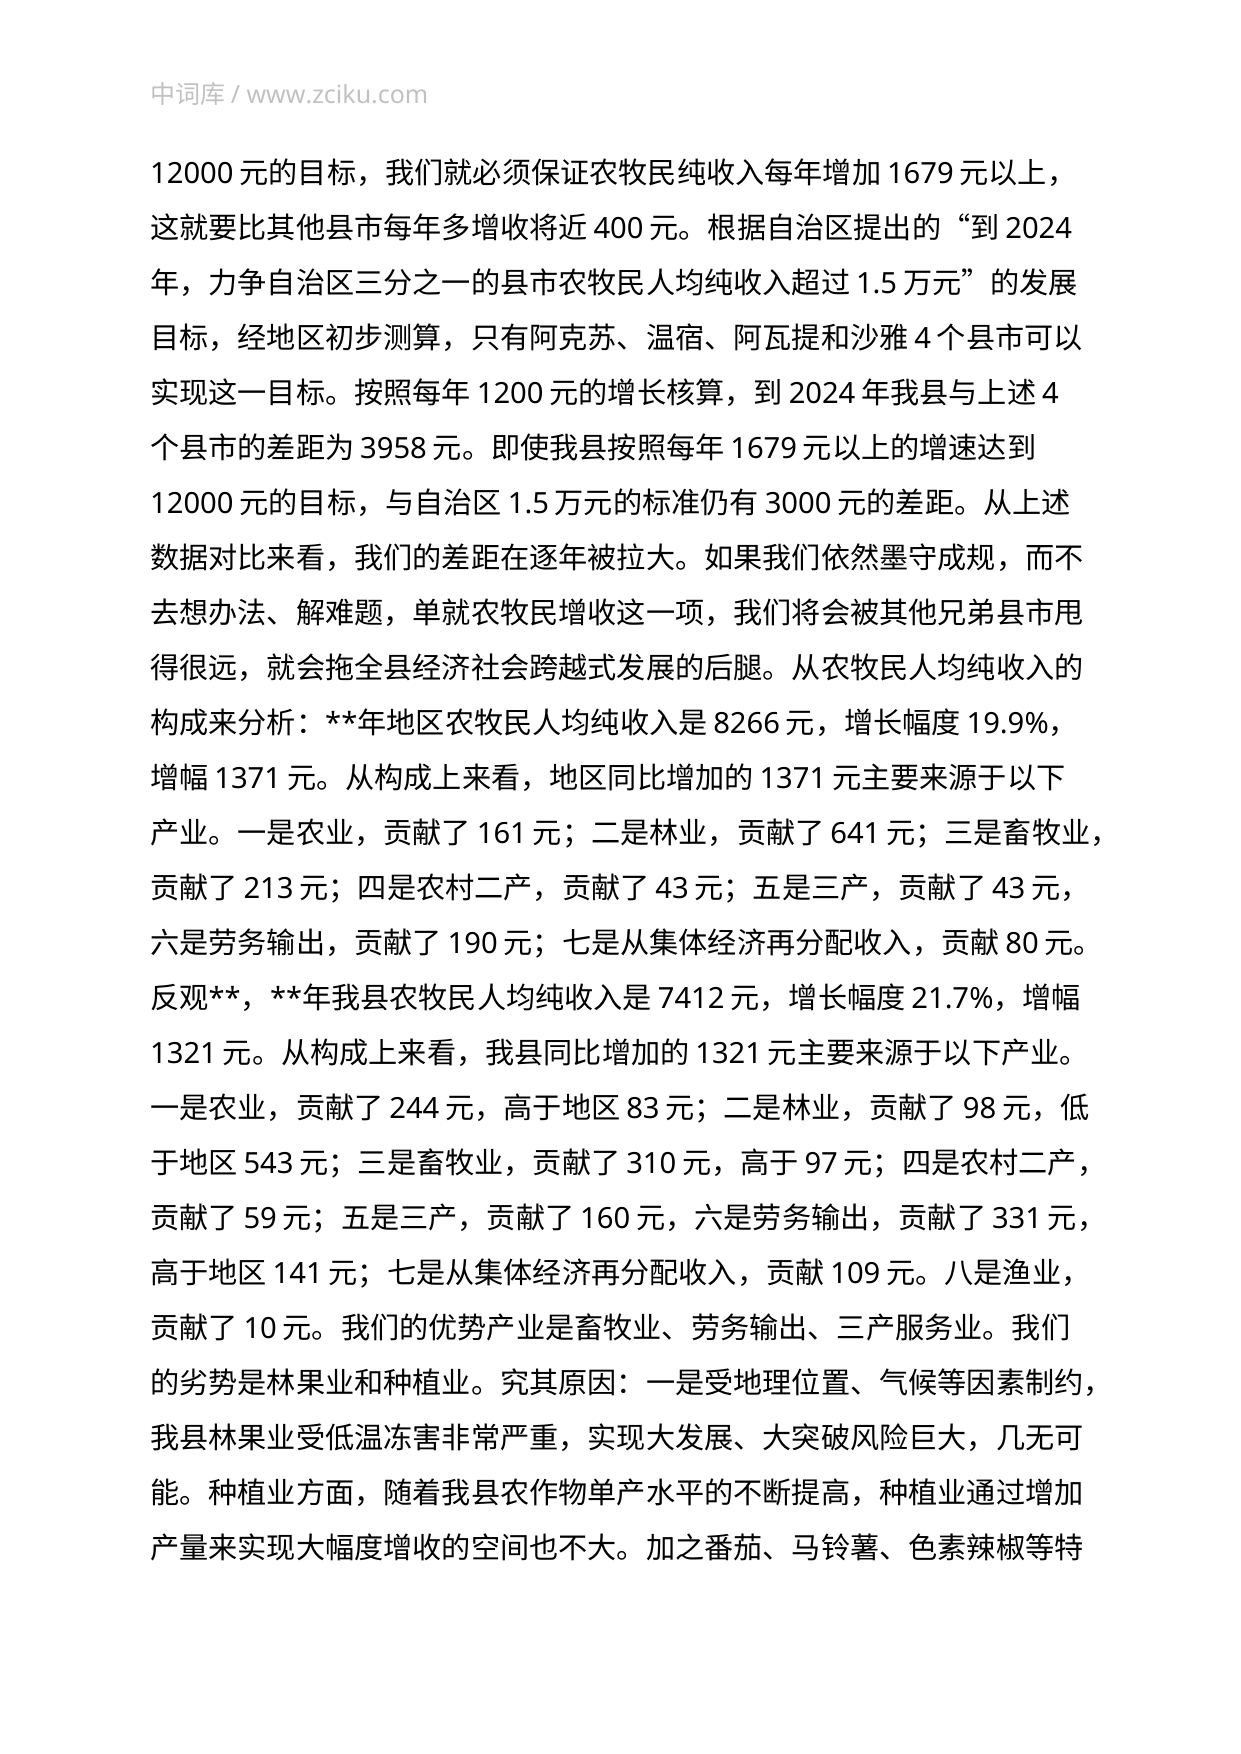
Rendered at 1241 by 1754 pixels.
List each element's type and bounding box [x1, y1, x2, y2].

text [150, 150, 1090, 1567]
